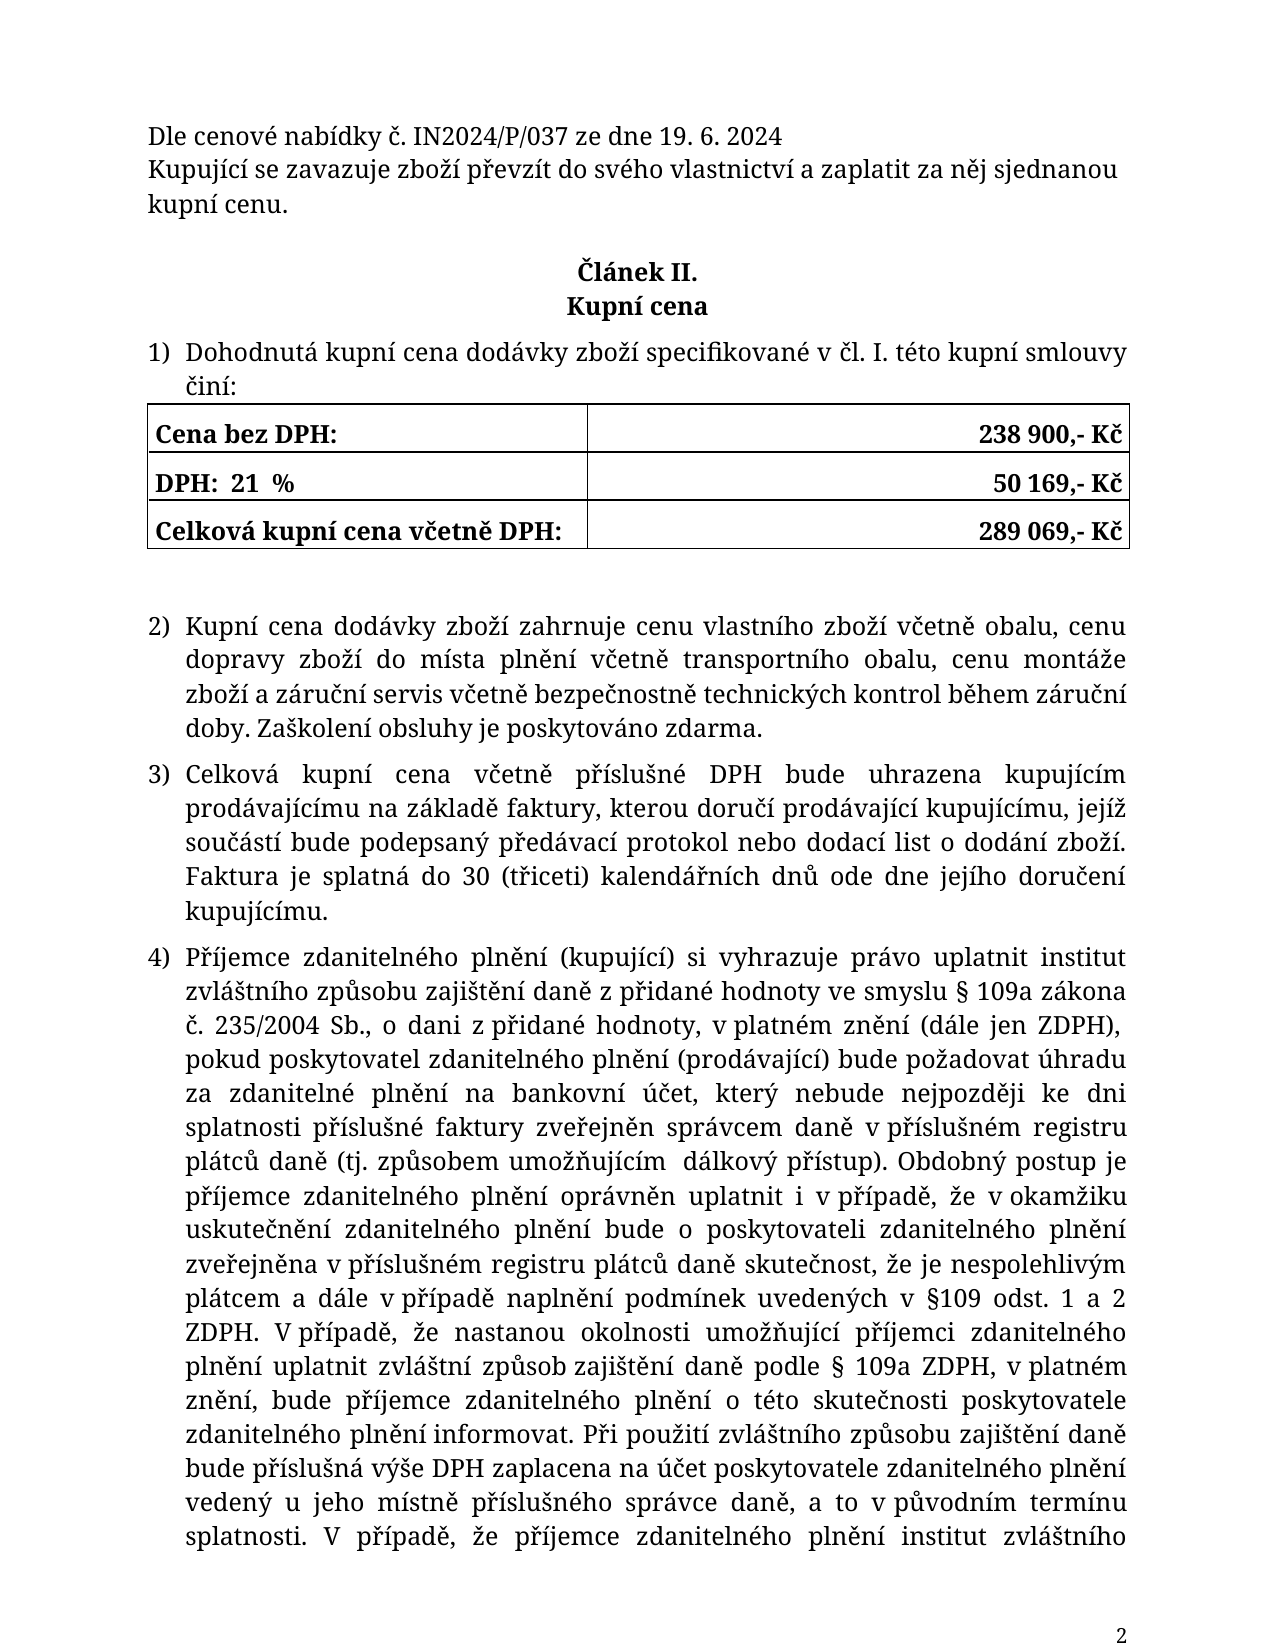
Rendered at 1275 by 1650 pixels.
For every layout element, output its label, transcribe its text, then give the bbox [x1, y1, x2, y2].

text Článek II. [148, 254, 1127, 288]
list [148, 940, 1127, 1553]
list Dohodnutá kupní cena dodávky zboží specifikované v čl. I. této kupní smlouvy činí: [148, 335, 1127, 403]
table_cell 289 069,- Kč [588, 501, 1129, 547]
list Kupní cena dodávky zboží zahrnuje cenu vlastního zboží včetně obalu, cenu dopravy zboží do místa plnění včetně transportního obalu, cenu montáže zboží a záruční servis včetně bezpečnostně technických kontrol během záruční doby. Zaškolení obsluhy je poskytováno zdarma. [148, 608, 1127, 744]
table_cell DPH: 21 % [148, 452, 587, 499]
text Kupující se zavazuje zboží převzít do svého vlastnictví a zaplatit za něj sjednanou kupní cenu. [148, 152, 1127, 220]
text Dle cenové nabídky č. IN2024/P/037 ze dne 19. 6. 2024 [148, 118, 1127, 152]
text Kupní cena [148, 288, 1127, 322]
table_header Cena bez DPH: [148, 405, 587, 451]
table_header 238 900,- Kč [588, 405, 1129, 451]
table_cell 50 169,- Kč [588, 453, 1129, 499]
table_cell Celková kupní cena včetně DPH: [148, 500, 587, 547]
list Celková kupní cena včetně příslušné DPH bude uhrazena kupujícím prodávajícímu na základě faktury, kterou doručí prodávající kupujícímu, jejíž součástí bude podepsaný předávací protokol nebo dodací list o dodání zboží. Faktura je splatná do 30 (třiceti) kalendářních dnů ode dne jejího doručení kupujícímu. [148, 757, 1127, 927]
